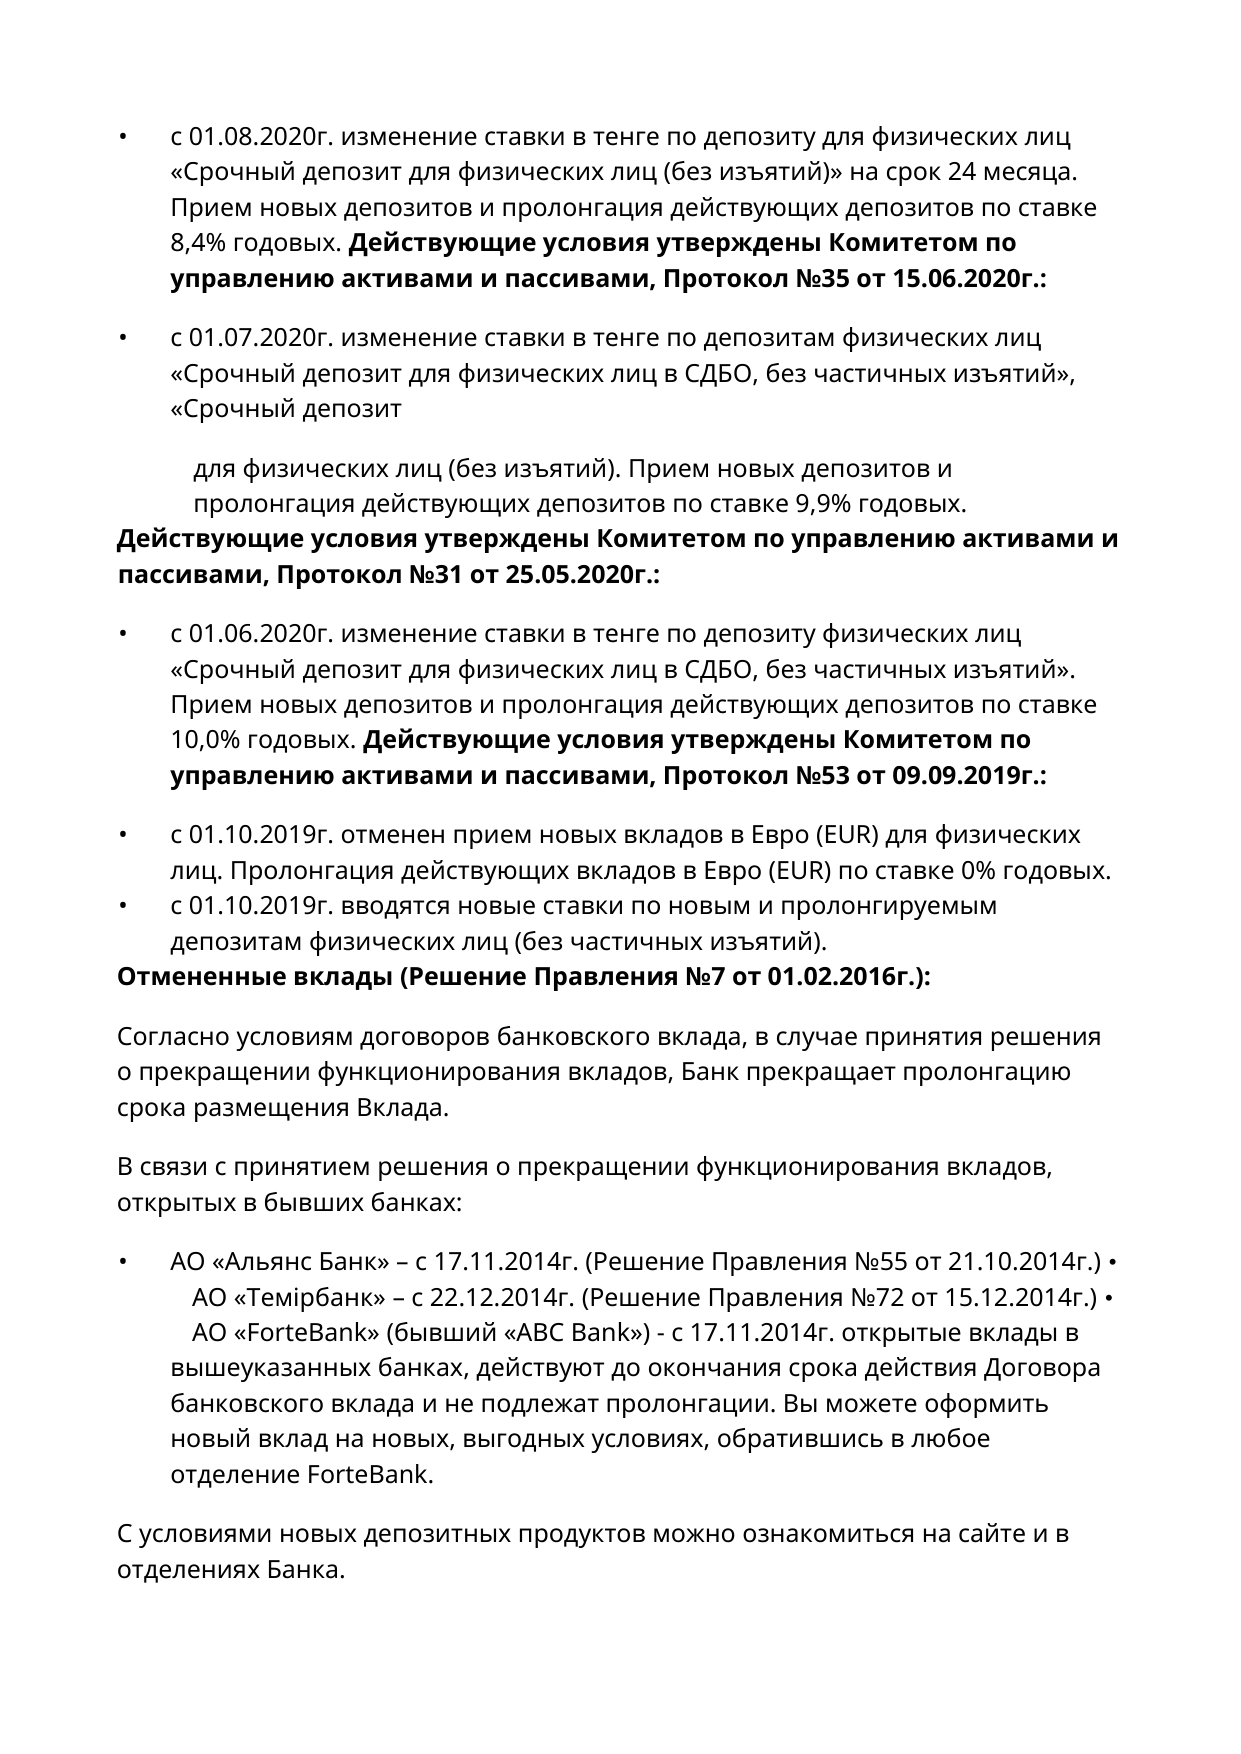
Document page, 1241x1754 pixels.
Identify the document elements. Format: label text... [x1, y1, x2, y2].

list с 01.10.2019г. отменен прием новых вкладов в Евро (EUR) для физических лиц. Пролонгация действующих вкладов в Евро (EUR) по ставке 0% годовых. [118, 817, 1121, 887]
text для физических лиц (без изъятий). Прием новых депозитов и пролонгация действующих депозитов по ставке 9,9% годовых. [193, 450, 1121, 520]
list с 01.06.2020г. изменение ставки в тенге по депозиту физических лиц «Срочный депозит для физических лиц в СДБО, без частичных изъятий». Прием новых депозитов и пролонгация действующих депозитов по ставке 10,0% годовых. Действующие условия утверждены Комитетом по управлению активами и пассивами, Протокол №53 от 09.09.2019г.: [118, 616, 1121, 792]
text В связи с принятием решения о прекращении функционирования вкладов, открытых в бывших банках: [117, 1149, 1121, 1218]
text Согласно условиям договоров банковского вклада, в случае принятия решения о прекращении функционирования вкладов, Банк прекращает пролонгацию срока размещения Вклада. [117, 1018, 1121, 1123]
text С условиями новых депозитных продуктов можно ознакомиться на сайте и в отделениях Банка. [117, 1516, 1121, 1585]
list c 01.07.2020г. изменение ставки в тенге по депозитам физических лиц «Срочный депозит для физических лиц в СДБО, без частичных изъятий», «Срочный депозит [118, 320, 1121, 425]
text Действующие условия утверждены Комитетом по управлению активами и пассивами, Протокол №31 от 25.05.2020г.: [117, 521, 1121, 591]
list с 01.10.2019г. вводятся новые ставки по новым и пролонгируемым депозитам физических лиц (без частичных изъятий). [118, 888, 1121, 957]
list с 01.08.2020г. изменение ставки в тенге по депозиту для физических лиц «Срочный депозит для физических лиц (без изъятий)» на срок 24 месяца. Прием новых депозитов и пролонгация действующих депозитов по ставке 8,4% годовых. Действующие условия утверждены Комитетом по управлению активами и пассивами, Протокол №35 от 15.06.2020г.: [118, 118, 1121, 294]
text Отмененные вклады (Решение Правления №7 от 01.02.2016г.): [117, 959, 1121, 993]
list АО «Альянс Банк» – с 17.11.2014г. (Решение Правления №55 от 21.10.2014г.) • АО «Темiрбанк» – с 22.12.2014г. (Решение Правления №72 от 15.12.2014г.) • АО «ForteBank» (бывший «ABC Bank») - с 17.11.2014г. открытые вклады в вышеуказанных банках, действуют до окончания срока действия Договора банковского вклада и не подлежат пролонгации. Вы можете оформить новый вклад на новых, выгодных условиях, обратившись в любое отделение ForteBank. [118, 1244, 1121, 1490]
